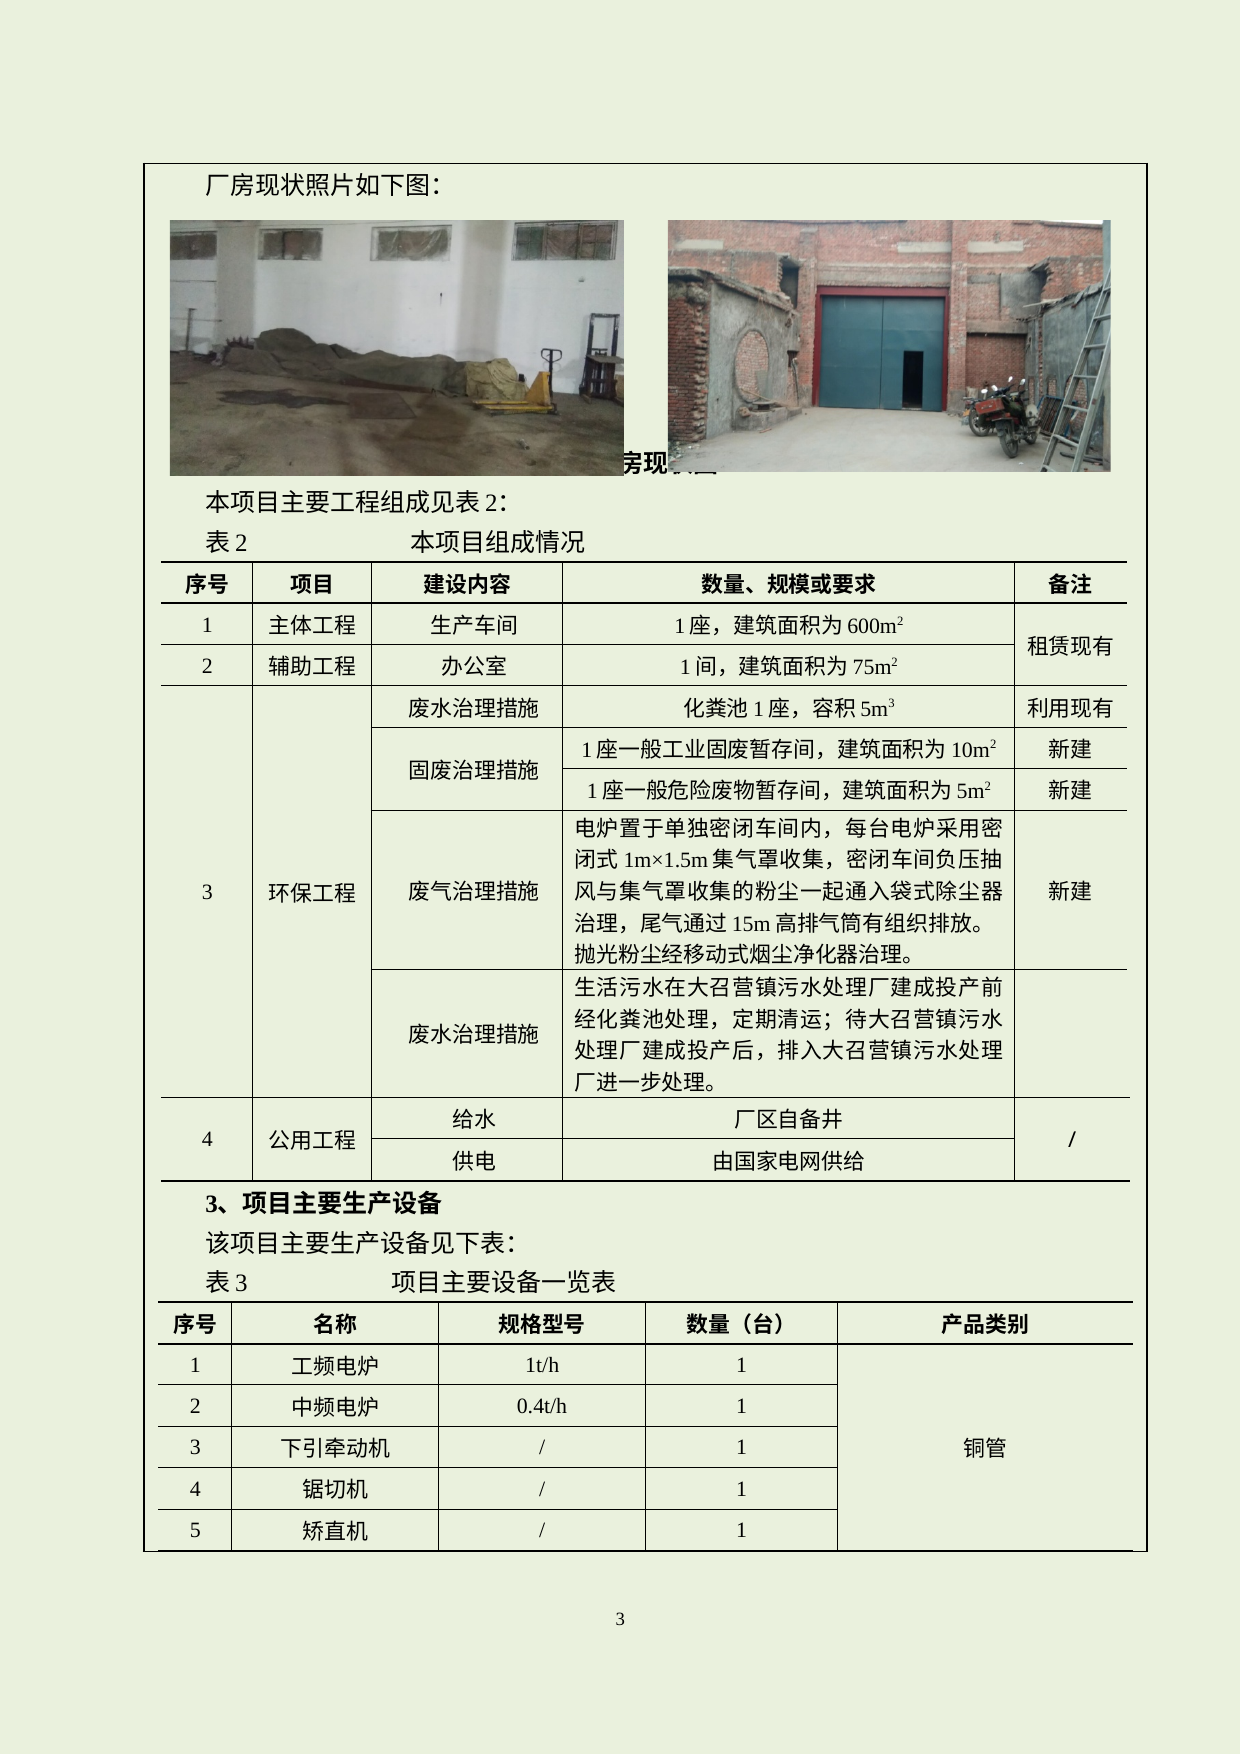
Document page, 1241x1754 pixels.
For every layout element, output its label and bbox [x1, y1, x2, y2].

picture [169, 220, 624, 476]
picture [667, 220, 1111, 472]
table_cell [145, 164, 1146, 1551]
